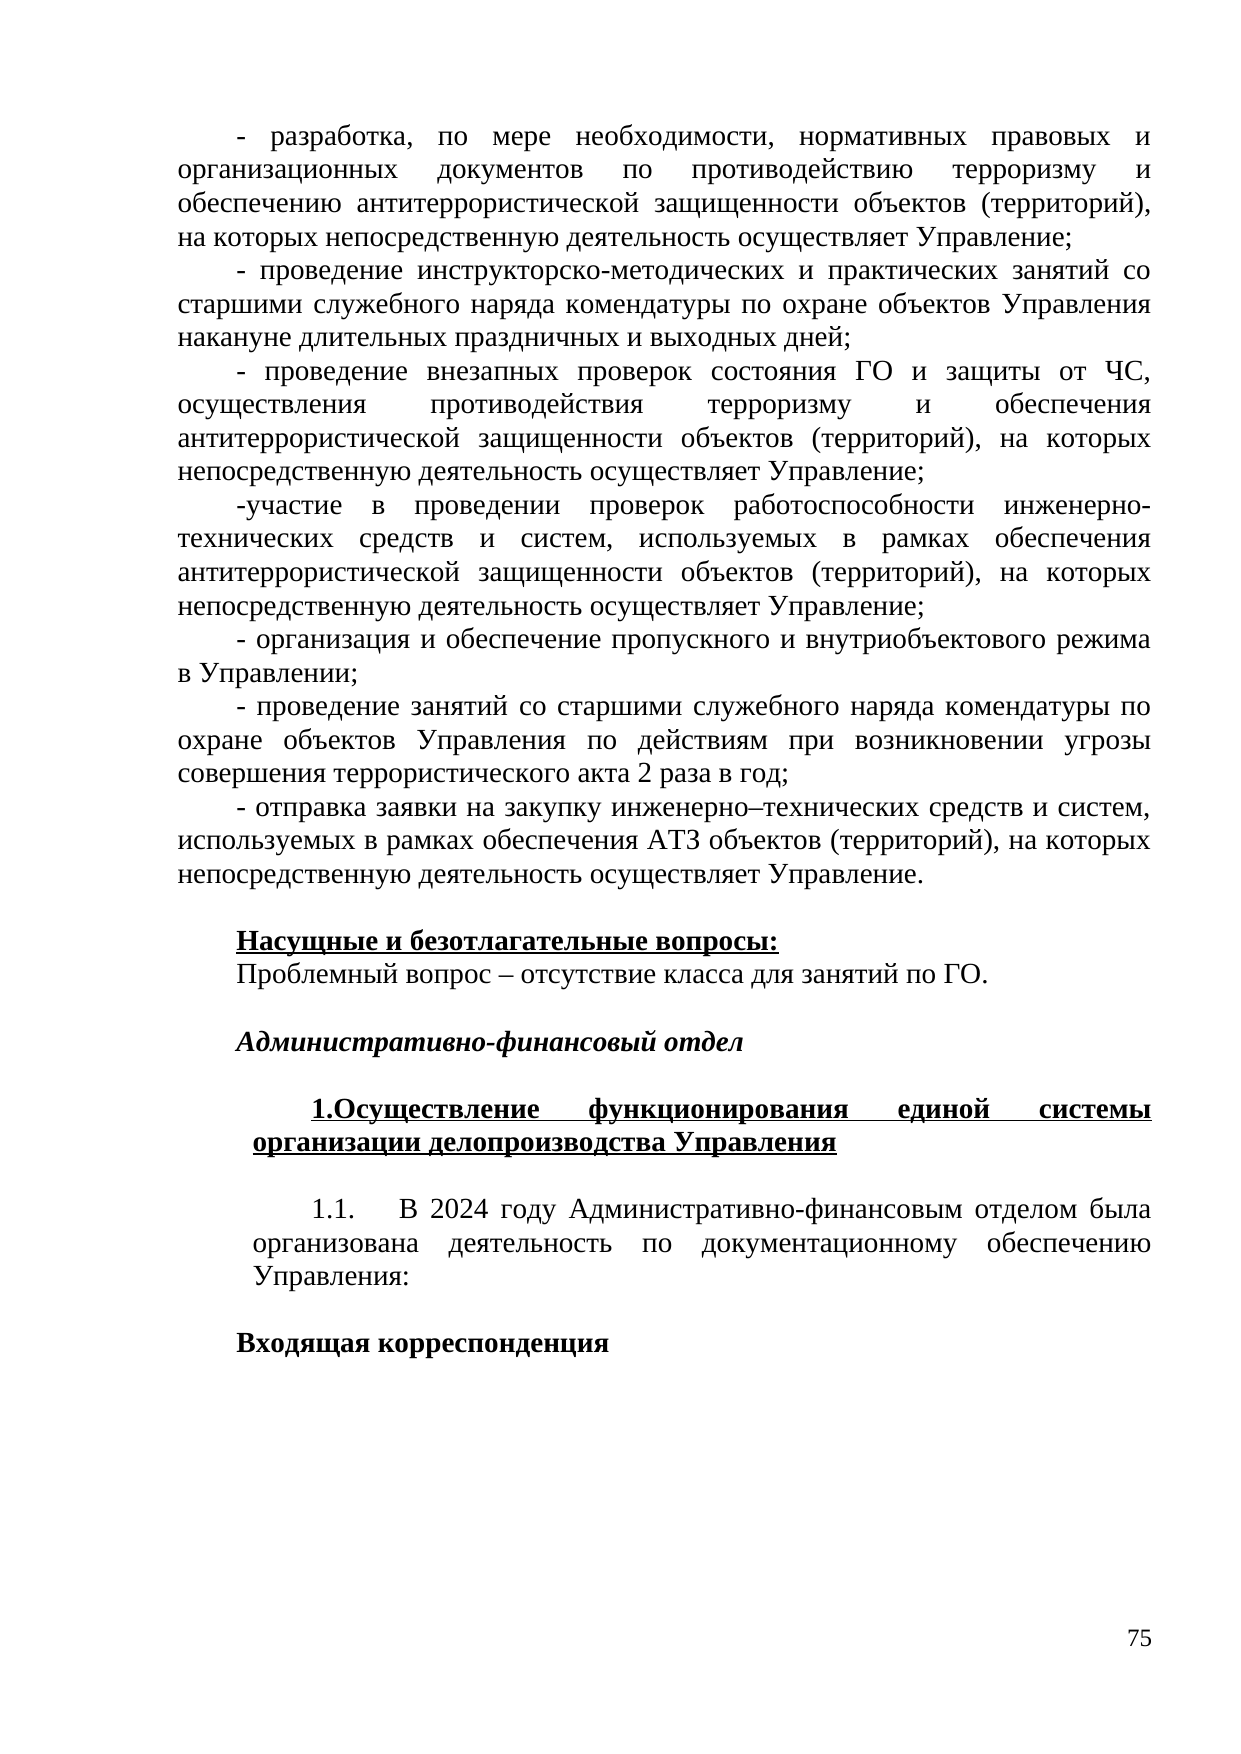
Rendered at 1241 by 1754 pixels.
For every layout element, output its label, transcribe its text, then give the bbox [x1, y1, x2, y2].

text -участие в проведении проверок работоспособности инженерно-технических средств и систем, используемых в рамках обеспечения антитеррористической защищенности объектов (территорий), на которых непосредственную деятельность осуществляет Управление; [177, 487, 1152, 621]
text Насущные и безотлагательные вопросы: [177, 923, 1152, 957]
list 1.Осуществление функционирования единой системы организации делопроизводства Управления [252, 1091, 1152, 1158]
text - разработка, по мере необходимости, нормативных правовых и организационных документов по противодействию терроризму и обеспечению антитеррористической защищенности объектов (территорий), на которых непосредственную деятельность осуществляет Управление; [177, 118, 1152, 252]
text - отправка заявки на закупку инженерно–технических средств и систем, используемых в рамках обеспечения АТЗ объектов (территорий), на которых непосредственную деятельность осуществляет Управление. [177, 789, 1152, 889]
text Проблемный вопрос – отсутствие класса для занятий по ГО. [177, 957, 1152, 990]
list В 2024 году Административно-финансовым отделом была организована деятельность по документационному обеспечению Управления: [252, 1191, 1152, 1292]
text - проведение занятий со старшими служебного наряда комендатуры по охране объектов Управления по действиям при возникновении угрозы совершения террористического акта 2 раза в год; [177, 688, 1152, 789]
text - проведение инструкторско-методических и практических занятий со старшими служебного наряда комендатуры по охране объектов Управления накануне длительных праздничных и выходных дней; [177, 252, 1152, 353]
text Входящая корреспонденция [177, 1326, 1152, 1359]
text - проведение внезапных проверок состояния ГО и защиты от ЧС, осуществления противодействия терроризму и обеспечения антитеррористической защищенности объектов (территорий), на которых непосредственную деятельность осуществляет Управление; [177, 353, 1152, 487]
text Административно-финансовый отдел [177, 1024, 1152, 1057]
text - организация и обеспечение пропускного и внутриобъектового режима в Управлении; [177, 621, 1152, 688]
